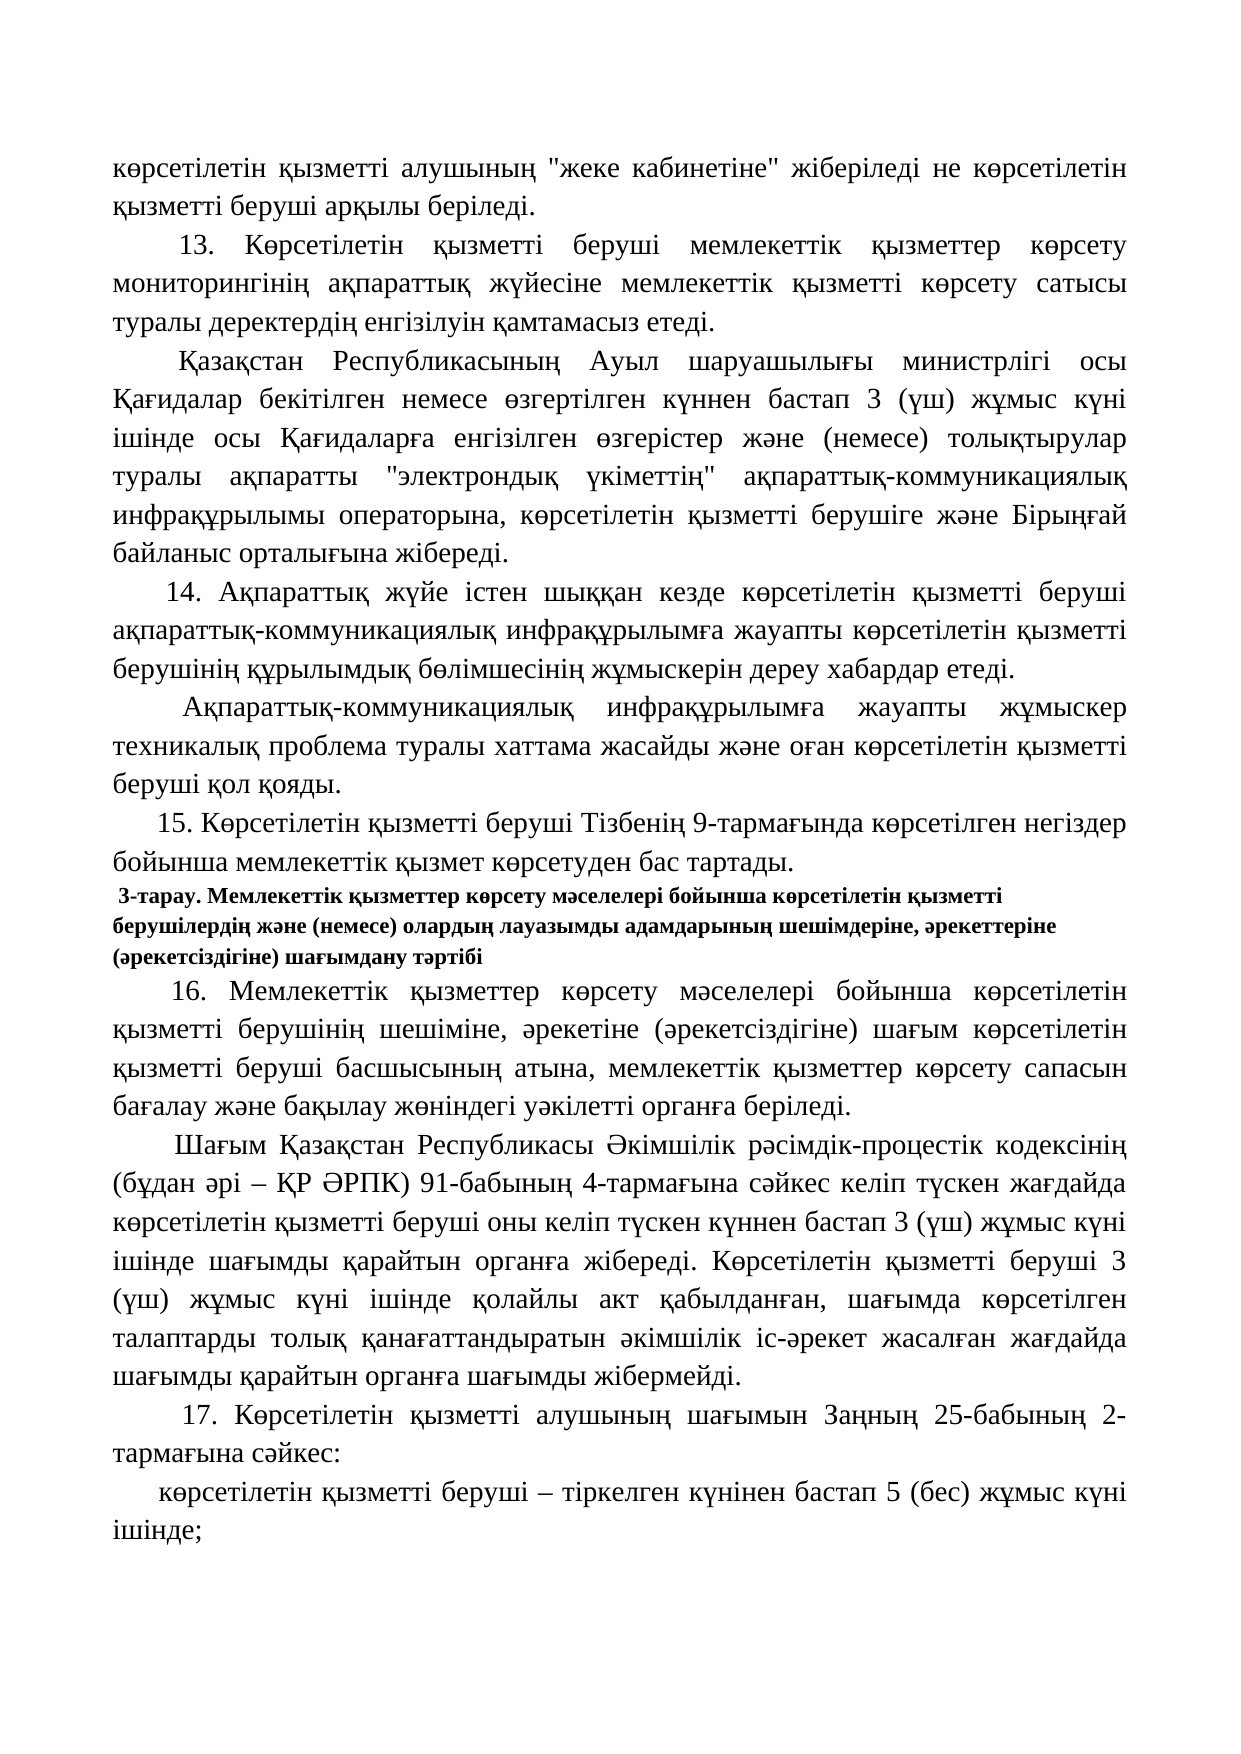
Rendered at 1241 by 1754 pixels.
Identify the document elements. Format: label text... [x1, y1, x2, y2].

text 16. Мемлекеттік қызметтер көрсету мәселелері бойынша көрсетілетін қызметті берушінің шешіміне, әрекетіне (әрекетсіздігіне) шағым көрсетілетін қызметті беруші басшысының атына, мемлекеттік қызметтер көрсету сапасын бағалау және бақылау жөніндегі уәкілетті органға беріледі. [112, 973, 1128, 1122]
text Қазақстан Республикасының Ауыл шаруашылығы министрлігі осы Қағидалар бекітілген немесе өзгертілген күннен бастап 3 (үш) жұмыс күні ішінде осы Қағидаларға енгізілген өзгерістер және (немесе) толықтырулар туралы ақпаратты "электрондық үкіметтің" ақпараттық-коммуникациялық инфрақұрылымы операторына, көрсетілетін қызметті берушіге және Бірыңғай байланыс орталығына жібереді. [112, 343, 1128, 569]
text 15. Көрсетілетін қызметті беруші Тізбенің 9-тармағында көрсетілген негіздер бойынша мемлекеттік қызмет көрсетуден бас тартады. [112, 805, 1128, 877]
text 17. Көрсетілетін қызметті алушының шағымын Заңның 25-бабының 2-тармағына сәйкес: [112, 1397, 1128, 1469]
text 13. Көрсетілетін қызметті беруші мемлекеттік қызметтер көрсету мониторингінің ақпараттық жүйесіне мемлекеттік қызметті көрсету сатысы туралы деректердің енгізілуін қамтамасыз етеді. [112, 227, 1128, 338]
text Ақпараттық-коммуникациялық инфрақұрылымға жауапты жұмыскер техникалық проблема туралы хаттама жасайды және оған көрсетілетін қызметті беруші қол қояды. [112, 689, 1128, 800]
text 3-тарау. Мемлекеттік қызметтер көрсету мәселелері бойынша көрсетілетін қызметті берушілердің және (немесе) олардың лауазымды адамдарының шешімдеріне, әрекеттеріне (әрекетсіздігіне) шағымдану тәртібі [112, 882, 1128, 969]
text Шағым Қазақстан Республикасы Әкімшілік рәсімдік-процестік кодексінің (бұдан әрі – ҚР ӘРПК) 91-бабының 4-тармағына сәйкес келіп түскен жағдайда көрсетілетін қызметті беруші оны келіп түскен күннен бастап 3 (үш) жұмыс күні ішінде шағымды қарайтын органға жібереді. Көрсетілетін қызметті беруші 3 (үш) жұмыс күні ішінде қолайлы акт қабылданған, шағымда көрсетілген талаптарды толық қанағаттандыратын әкімшілік іс-әрекет жасалған жағдайда шағымды қарайтын органға шағымды жібермейді. [112, 1127, 1128, 1392]
text 14. Ақпараттық жүйе істен шыққан кезде көрсетілетін қызметті беруші ақпараттық-коммуникациялық инфрақұрылымға жауапты көрсетілетін қызметті берушінің құрылымдық бөлімшесінің жұмыскерін дереу хабардар етеді. [112, 574, 1128, 684]
text көрсетілетін қызметті беруші – тіркелген күнінен бастап 5 (бес) жұмыс күні ішінде; [112, 1474, 1128, 1546]
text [112, 150, 1128, 222]
